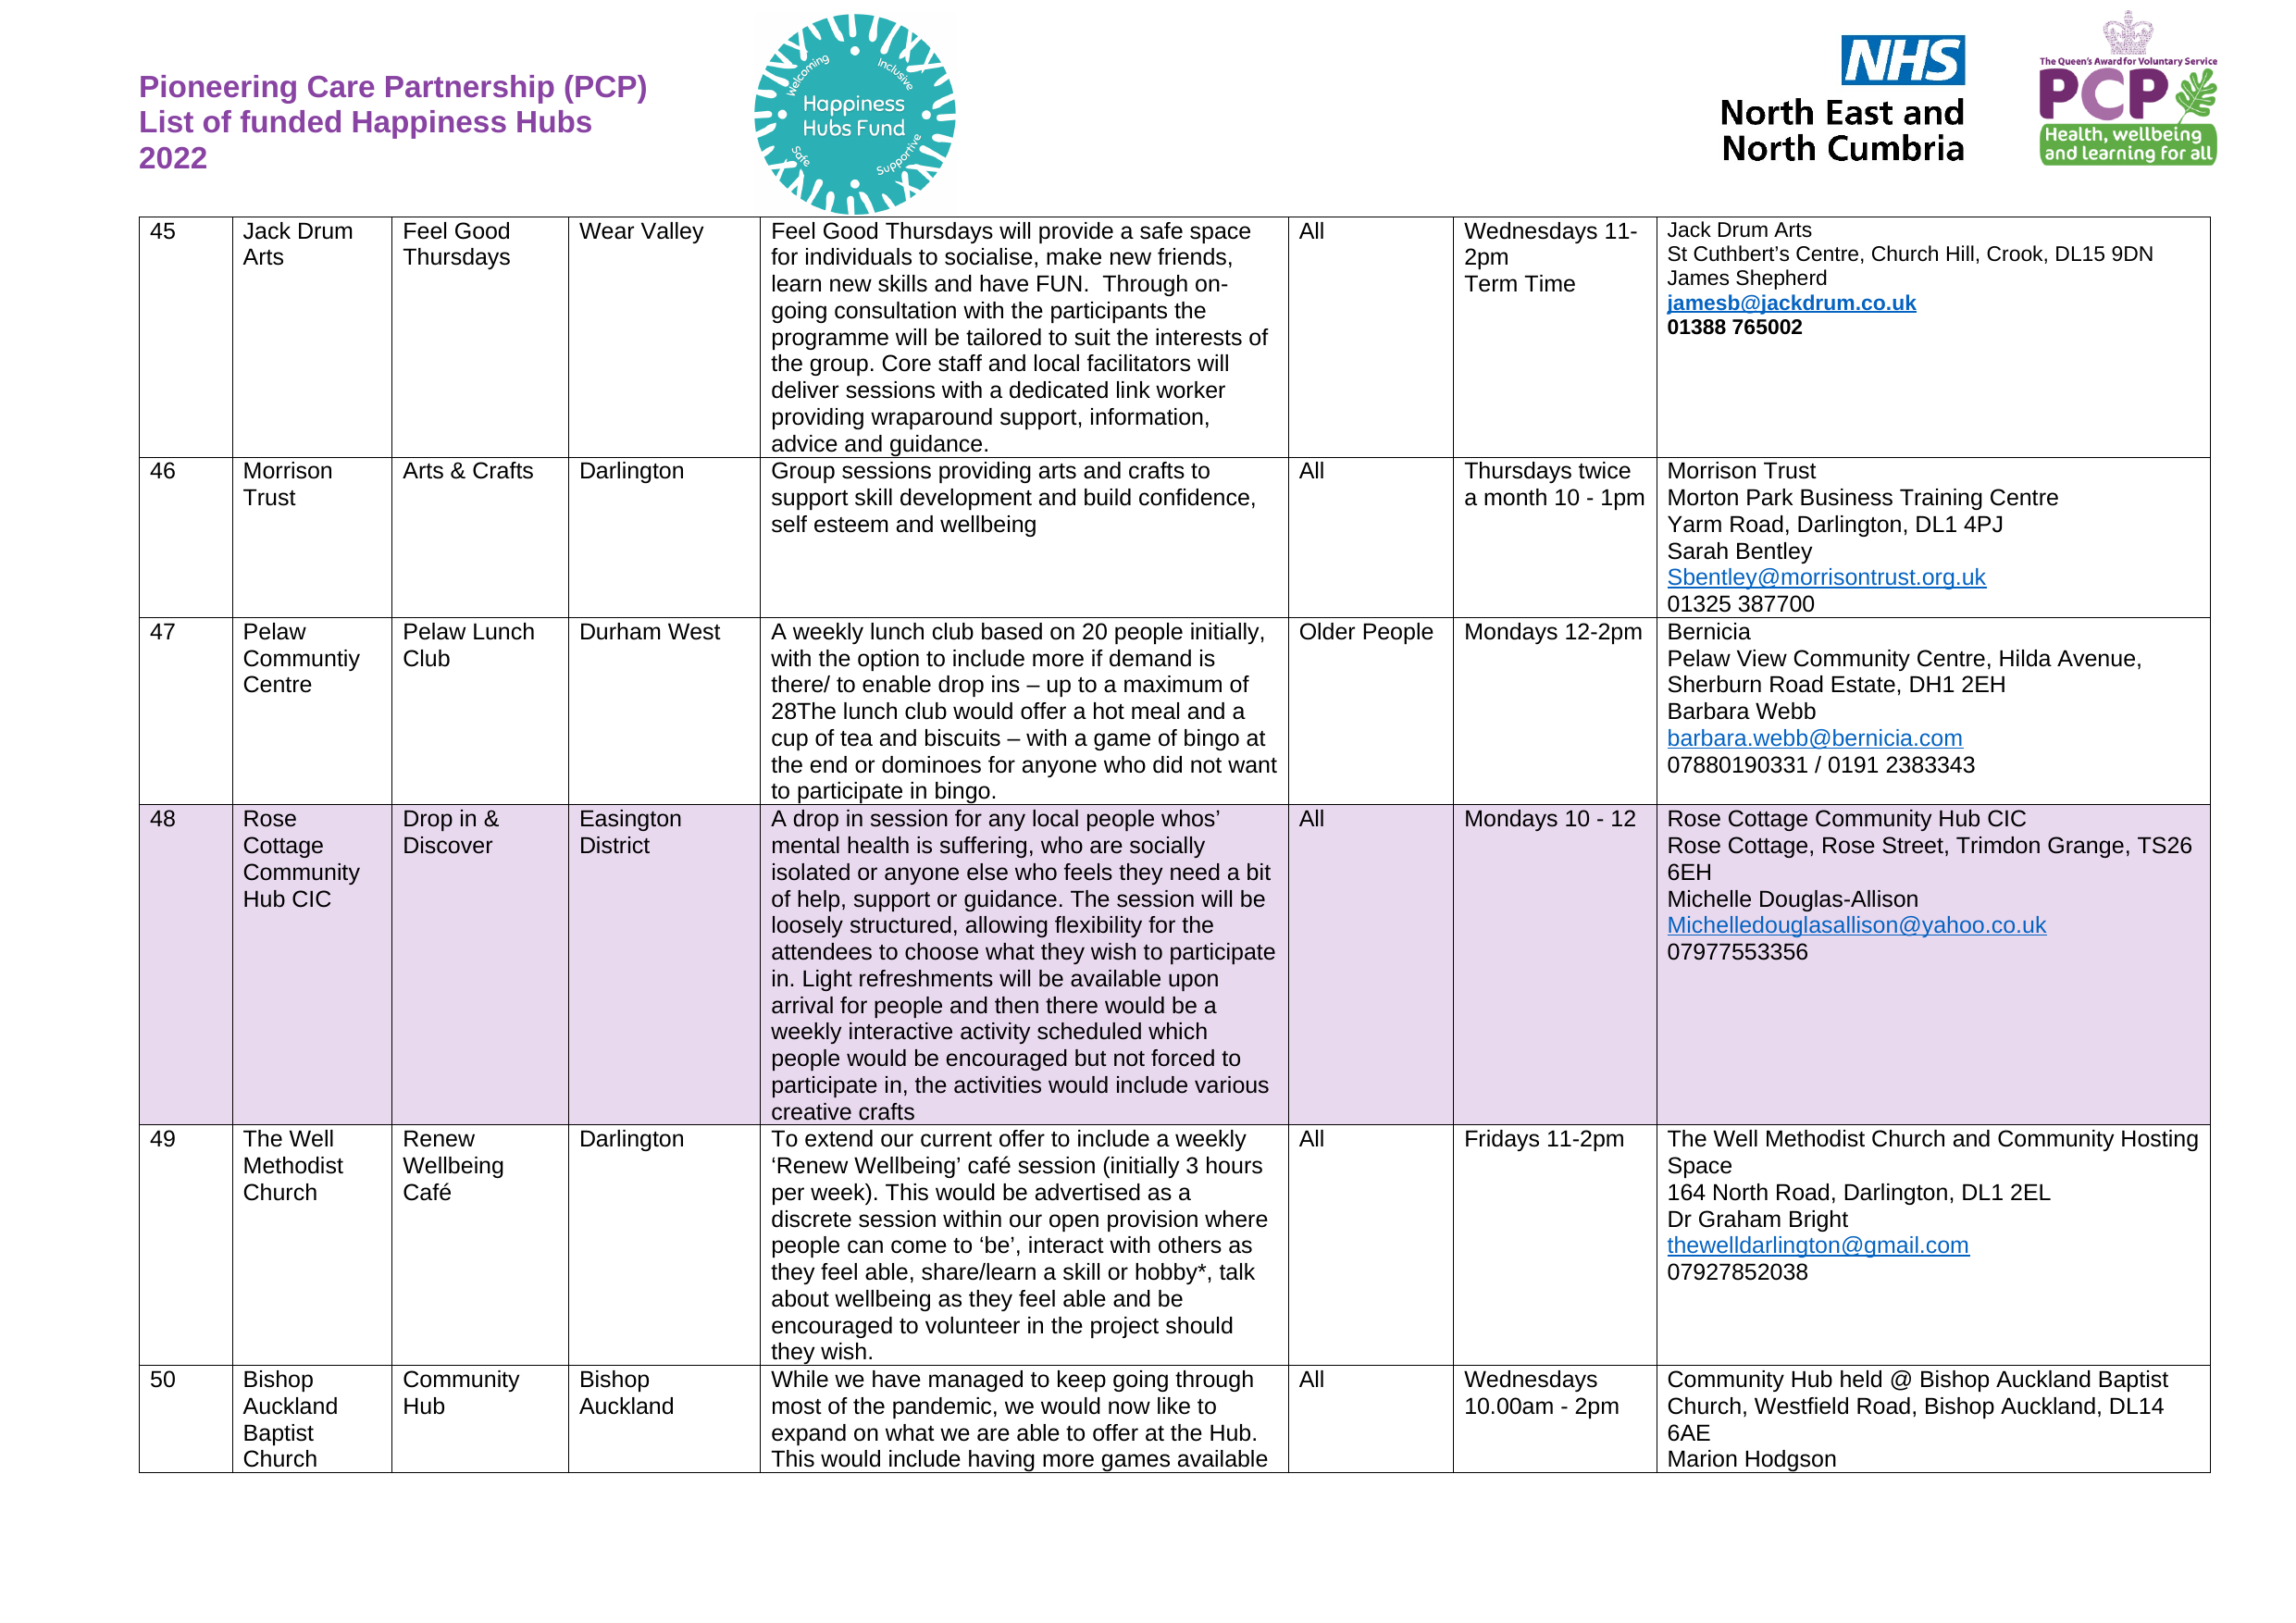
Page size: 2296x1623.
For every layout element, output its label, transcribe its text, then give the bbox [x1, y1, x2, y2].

table_cell To extend our current offer to include a weekly ‘Renew Wellbeing’ café session (initially 3 hours per week). This would be advertised as a discrete session within our open provision where people can come to ‘be’, interact with others as they feel able, share/learn a skill or hobby*, talk about wellbeing as they feel able and be encouraged to volunteer in the project should they wish. [761, 1125, 1288, 1365]
table_cell 50 [140, 1366, 232, 1472]
table_cell Fridays 11-2pm [1454, 1125, 1657, 1365]
table_cell Bishop Auckland [569, 1366, 760, 1472]
table_cell Jack Drum Arts St Cuthbert’s Centre, Church Hill, Crook, DL15 9DN James Shepherd jamesb@jackdrum.co.uk 01388 765002 [1657, 217, 2210, 456]
table_cell A drop in session for any local people whos’ mental health is suffering, who are socially isolated or anyone else who feels they need a bit of help, support or guidance. The session will be loosely structured, allowing flexibility for the attendees to choose what they wish to participate in. Light refreshments will be available upon arrival for people and then there would be a weekly interactive activity scheduled which people would be encouraged but not forced to participate in, the activities would include various creative crafts [761, 805, 1288, 1124]
table_cell 47 [140, 618, 232, 804]
table_cell Morrison Trust Morton Park Business Training Centre Yarm Road, Darlington, DL1 4PJ Sarah Bentley Sbentley@morrisontrust.org.uk 01325 387700 [1657, 458, 2210, 617]
table_cell Feel Good Thursdays will provide a safe space for individuals to socialise, make new friends, learn new skills and have FUN. Through on-going consultation with the participants the programme will be tailored to suit the interests of the group. Core staff and local facilitators will deliver sessions with a dedicated link worker providing wraparound support, information, advice and guidance. [761, 217, 1288, 456]
table_cell Renew Wellbeing Café [392, 1125, 568, 1365]
table_cell Wednesdays 11-2pm Term Time [1454, 217, 1657, 456]
table_cell Bishop Auckland Baptist Church [233, 1366, 391, 1472]
table_cell 45 [140, 217, 232, 456]
table_cell The Well Methodist Church and Community Hosting Space 164 North Road, Darlington, DL1 2EL Dr Graham Bright thewelldarlington@gmail.com 07927852038 [1657, 1125, 2210, 1365]
table_cell Morrison Trust [233, 458, 391, 617]
table_cell Darlington [569, 458, 760, 617]
table_cell All [1289, 1125, 1453, 1365]
table_cell Thursdays twice a month 10 - 1pm [1454, 458, 1657, 617]
table_cell A weekly lunch club based on 20 people initially, with the option to include more if demand is there/ to enable drop ins – up to a maximum of 28The lunch club would offer a hot meal and a cup of tea and biscuits – with a game of bingo at the end or dominoes for anyone who did not want to participate in bingo. [761, 618, 1288, 804]
table_cell 49 [140, 1125, 232, 1365]
table_cell The Well Methodist Church [233, 1125, 391, 1365]
table_cell Wednesdays 10.00am - 2pm [1454, 1366, 1657, 1472]
table_cell Rose Cottage Community Hub CIC [233, 805, 391, 1124]
table_cell All [1289, 217, 1453, 456]
table_cell Pelaw Lunch Club [392, 618, 568, 804]
table_cell Mondays 10 - 12 [1454, 805, 1657, 1124]
table_cell Easington District [569, 805, 760, 1124]
table_cell Jack Drum Arts [233, 217, 391, 456]
table_cell All [1289, 805, 1453, 1124]
table_cell Older People [1289, 618, 1453, 804]
table_cell 46 [140, 458, 232, 617]
picture [2034, 10, 2219, 166]
table_cell Bernicia Pelaw View Community Centre, Hilda Avenue, Sherburn Road Estate, DH1 2EH Barbara Webb barbara.webb@bernicia.com 07880190331 / 0191 2383343 [1657, 618, 2210, 804]
table_cell All [1289, 458, 1453, 617]
table_cell Feel Good Thursdays [392, 217, 568, 456]
table_cell Wear Valley [569, 217, 760, 456]
table_cell Group sessions providing arts and crafts to support skill development and build confidence, self esteem and wellbeing [761, 458, 1288, 617]
table_cell All [1289, 1366, 1453, 1472]
table_cell Community Hub held @ Bishop Auckland Baptist Church, Westfield Road, Bishop Auckland, DL14 6AE Marion Hodgson Crawfordclose@gmail.com 07791564101 [1657, 1366, 2210, 1472]
table_cell 48 [140, 805, 232, 1124]
table_cell Arts & Crafts [392, 458, 568, 617]
table_cell Rose Cottage Community Hub CIC Rose Cottage, Rose Street, Trimdon Grange, TS26 6EH Michelle Douglas-Allison Michelledouglasallison@yahoo.co.uk 07977553356 [1657, 805, 2210, 1124]
table_cell Durham West [569, 618, 760, 804]
table_cell Pelaw Communtiy Centre [233, 618, 391, 804]
table_cell Drop in & Discover [392, 805, 568, 1124]
table_cell Darlington [569, 1125, 760, 1365]
picture [1694, 11, 1987, 190]
table_cell Mondays 12-2pm [1454, 618, 1657, 804]
table_cell Community Hub [392, 1366, 568, 1472]
